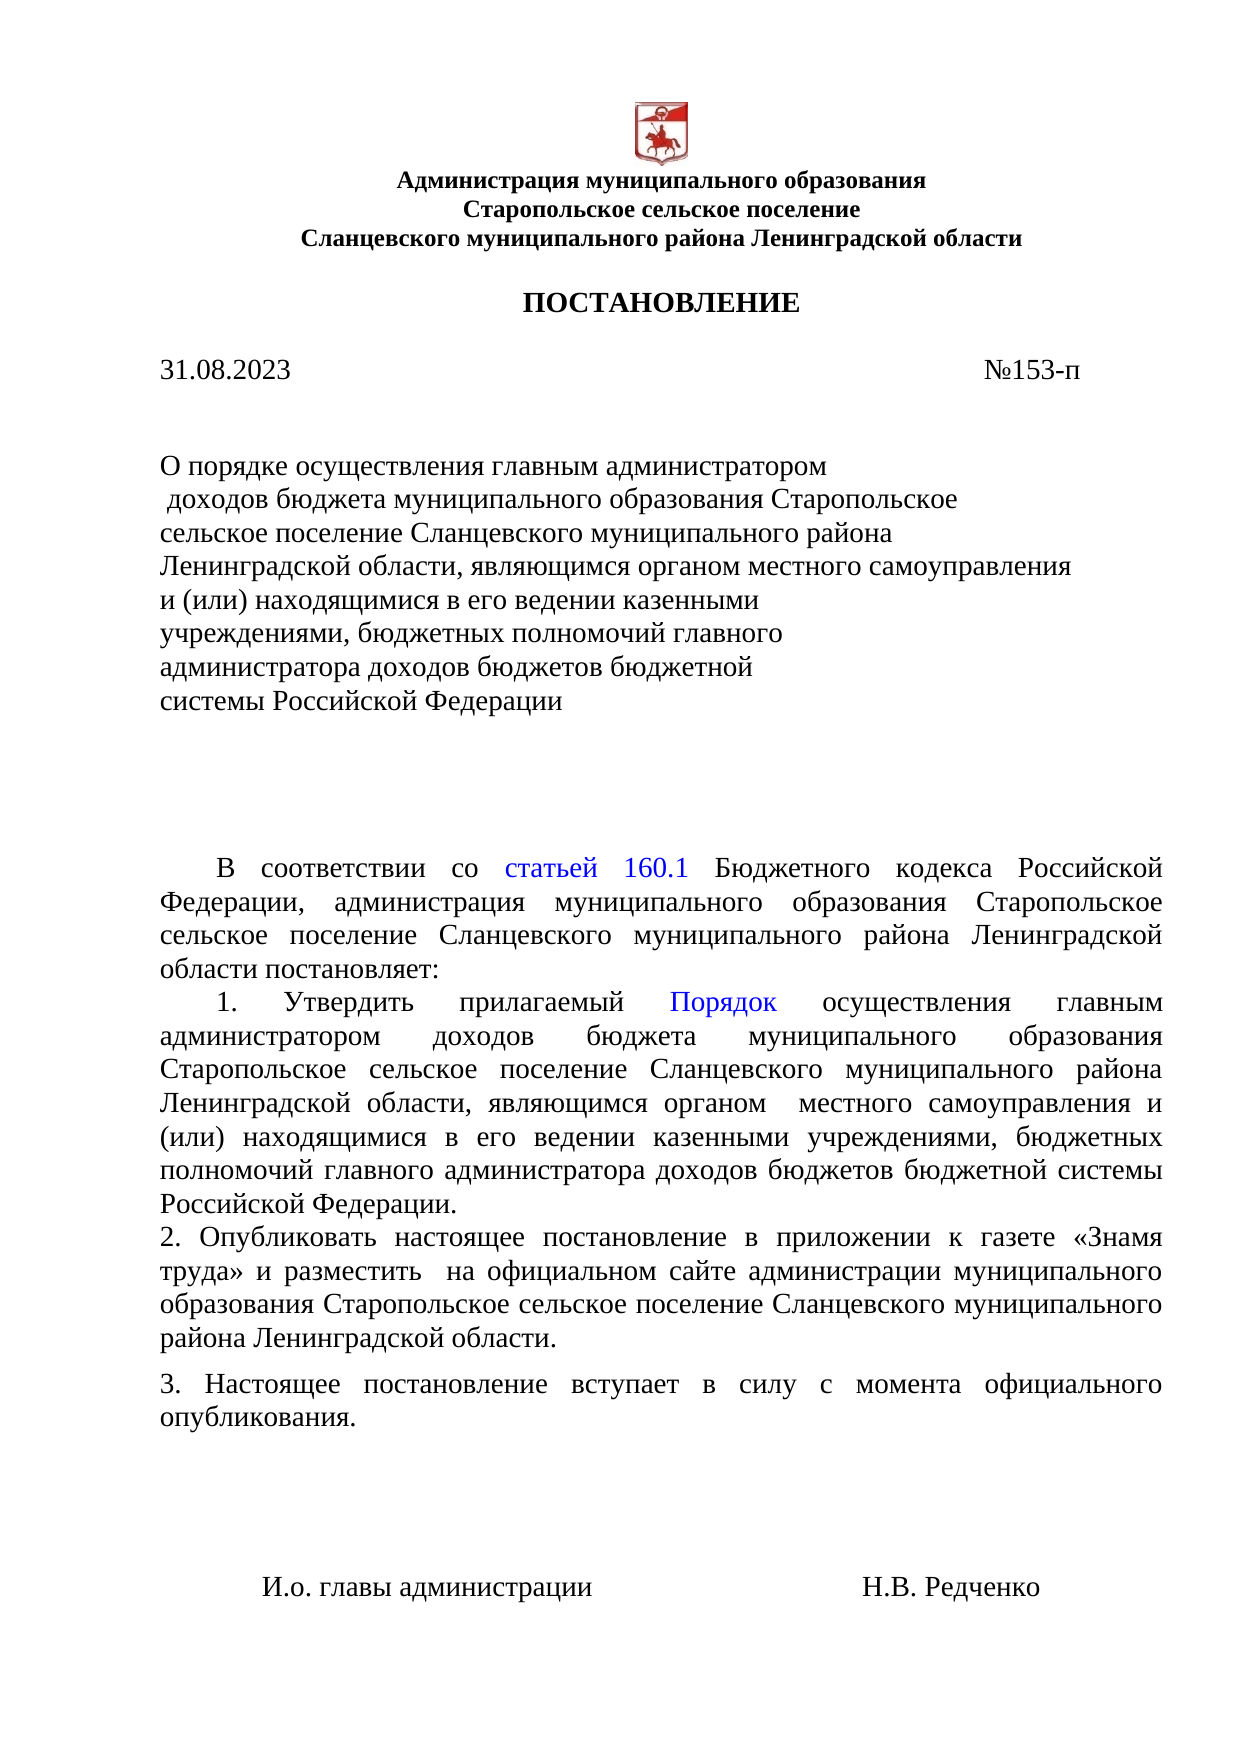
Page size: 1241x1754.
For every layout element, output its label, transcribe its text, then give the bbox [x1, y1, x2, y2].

title системы Российской Федерации [159, 683, 1163, 716]
text ПОСТАНОВЛЕНИЕ [159, 285, 1163, 318]
text 2. Опубликовать настоящее постановление в приложении к газете «Знамя труда» и разместить на официальном сайте администрации муниципального образования Старопольское сельское поселение Сланцевского муниципального района Ленинградской области. [159, 1219, 1163, 1353]
text В соответствии со статьей 160.1 Бюджетного кодекса Российской Федерации, администрация муниципального образования Старопольское сельское поселение Сланцевского муниципального района Ленинградской области постановляет: [159, 850, 1163, 984]
title администратора доходов бюджетов бюджетной [159, 649, 1163, 683]
title учреждениями, бюджетных полномочий главного [159, 616, 1163, 649]
title и (или) находящимися в его ведении казенными [159, 582, 1163, 616]
text 31.08.2023 №153-п [159, 352, 1163, 386]
text Сланцевского муниципального района Ленинградской области [159, 223, 1163, 251]
text 1. Утвердить прилагаемый Порядок осуществления главным администратором доходов бюджета муниципального образования Старопольское сельское поселение Сланцевского муниципального района Ленинградской области, являющимся органом местного самоуправления и (или) находящимися в его ведении казенными учреждениями, бюджетных полномочий главного администратора доходов бюджетов бюджетной системы Российской Федерации. [159, 984, 1163, 1219]
text Старопольское сельское поселение [159, 194, 1163, 223]
text 3. Настоящее постановление вступает в силу с момента официального опубликования. [159, 1366, 1163, 1433]
title сельское поселение Сланцевского муниципального района [159, 515, 1163, 548]
title доходов бюджета муниципального образования Старопольское [159, 481, 1163, 515]
text Администрация муниципального образования [159, 165, 1163, 194]
title Ленинградской области, являющимся органом местного самоуправления [159, 548, 1163, 582]
title О порядке осуществления главным администратором [159, 448, 1163, 481]
text И.о. главы администрации Н.В. Редченко [159, 1569, 1163, 1603]
picture [635, 102, 688, 166]
